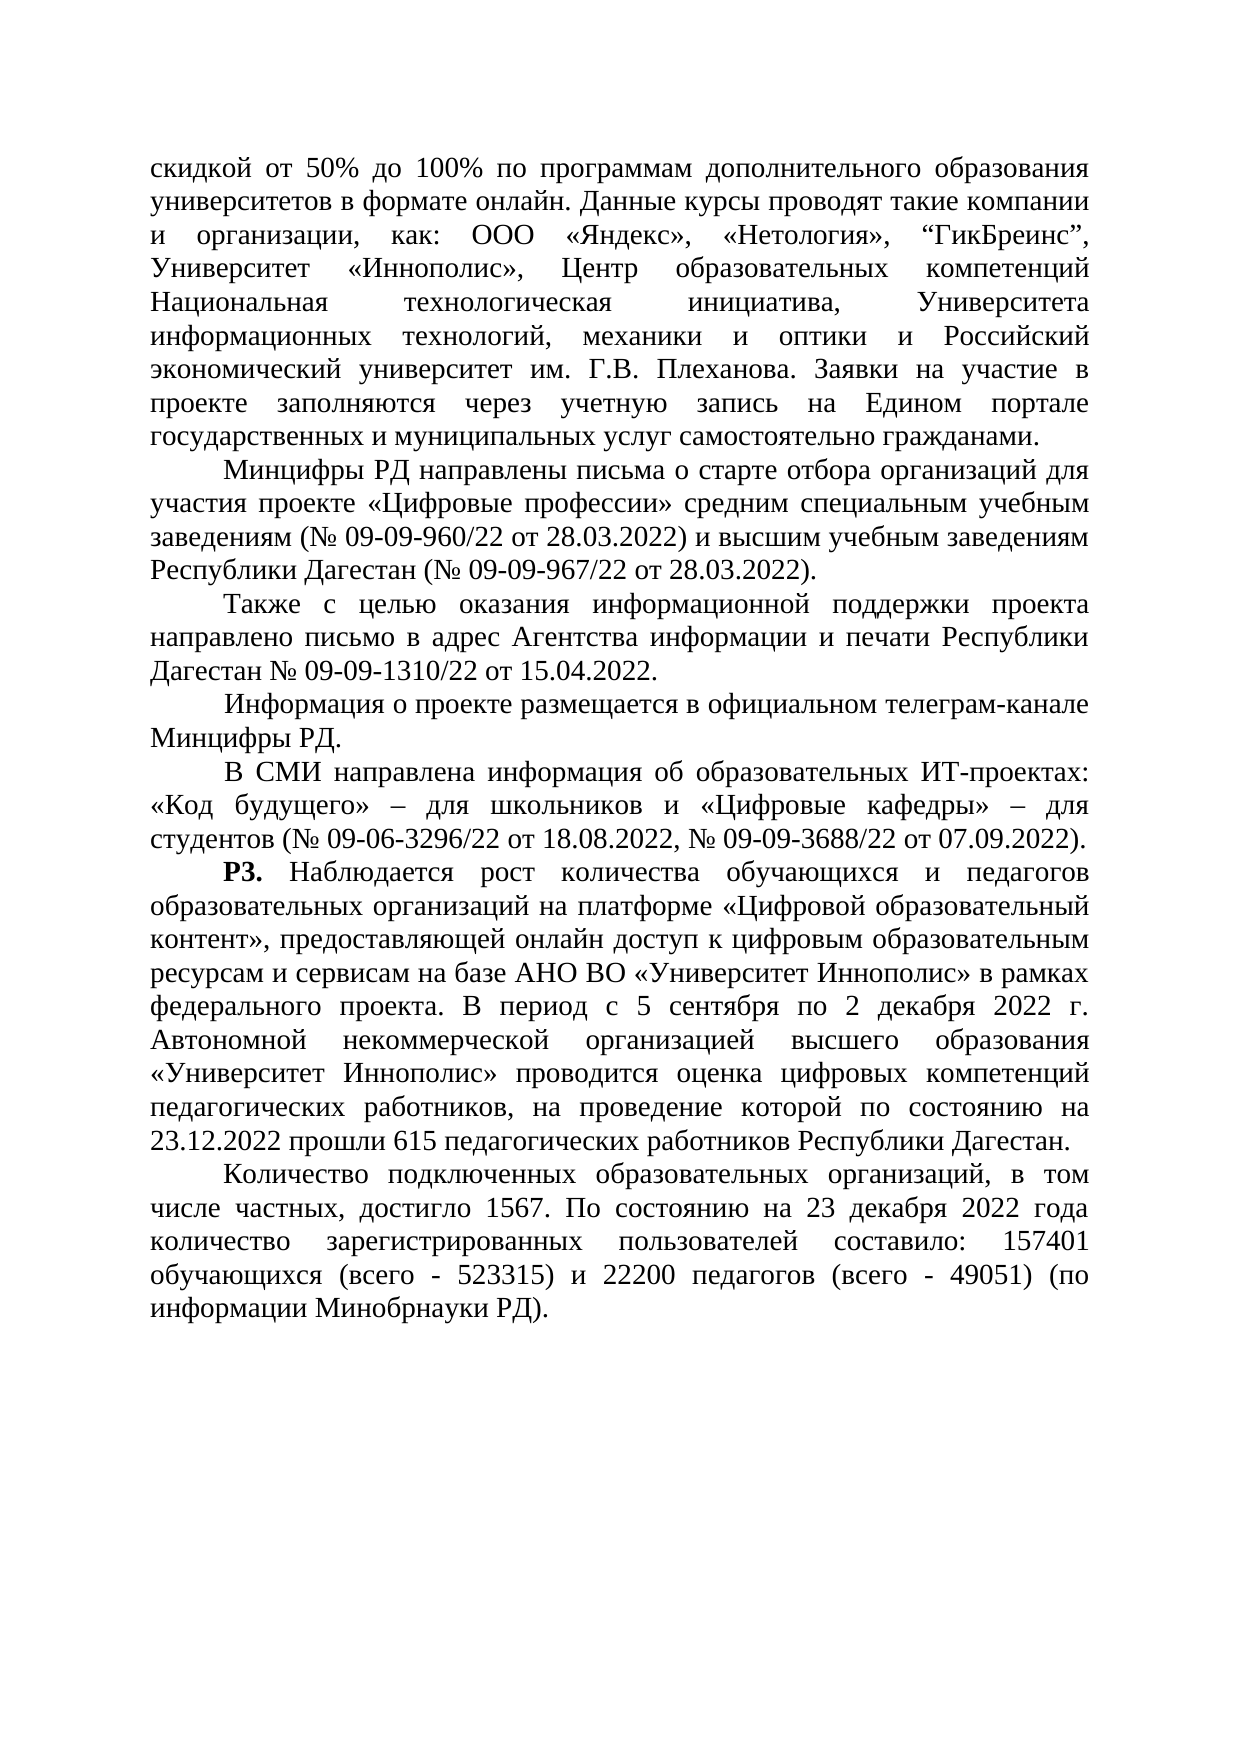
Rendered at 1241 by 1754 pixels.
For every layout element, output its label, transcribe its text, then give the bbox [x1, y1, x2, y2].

text Минцифры РД направлены письма о старте отбора организаций для участия проекте «Цифровые профессии» средним специальным учебным заведениям (№ 09-09-960/22 от 28.03.2022) и высшим учебным заведениям Республики Дагестан (№ 09-09-967/22 от 28.03.2022). [150, 452, 1090, 586]
text P3. Наблюдается рост количества обучающихся и педагогов образовательных организаций на платформе «Цифровой образовательный контент», предоставляющей онлайн доступ к цифровым образовательным ресурсам и сервисам на базе АНО ВО «Университет Иннополис» в рамках федерального проекта. В период с 5 сентября по 2 декабря 2022 г. Автономной некоммерческой организацией высшего образования «Университет Иннополис» проводится оценка цифровых компетенций педагогических работников, на проведение которой по состоянию на 23.12.2022 прошли 615 педагогических работников Республики Дагестан. [150, 854, 1090, 1156]
text В СМИ направлена информация об образовательных ИТ-проектах: «Код будущего» – для школьников и «Цифровые кафедры» – для студентов (№ 09-06-3296/22 от 18.08.2022, № 09-09-3688/22 от 07.09.2022). [150, 754, 1090, 854]
text Информация о проекте размещается в официальном телеграм-канале Минцифры РД. [150, 687, 1090, 754]
text Количество подключенных образовательных организаций, в том числе частных, достигло 1567. По состоянию на 23 декабря 2022 года количество зарегистрированных пользователей составило: 157401 обучающихся (всего - 523315) и 22200 педагогов (всего - 49051) (по информации Минобрнауки РД). [150, 1156, 1090, 1324]
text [150, 150, 1090, 452]
text Также с целью оказания информационной поддержки проекта направлено письмо в адрес Агентства информации и печати Республики Дагестан № 09-09-1310/22 от 15.04.2022. [150, 586, 1090, 687]
